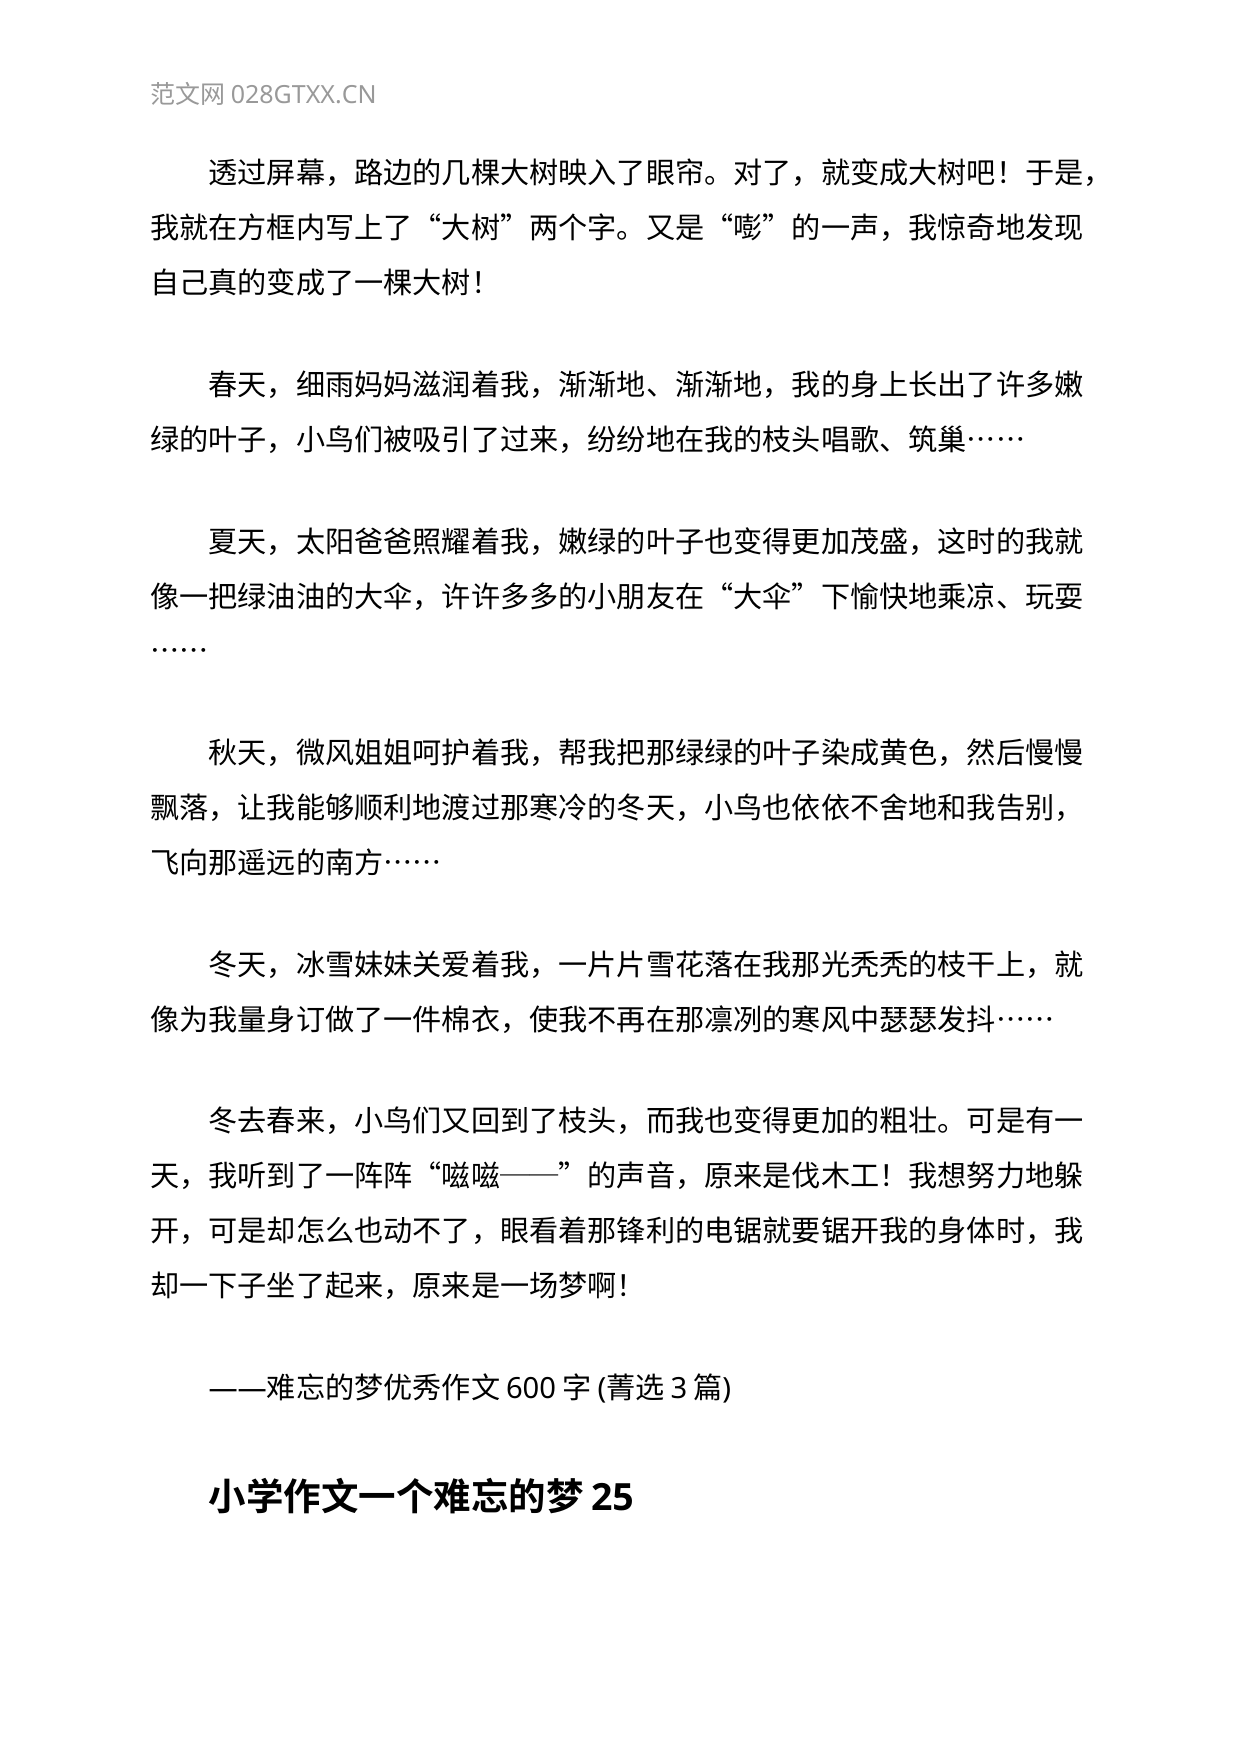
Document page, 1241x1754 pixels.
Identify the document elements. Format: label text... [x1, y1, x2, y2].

text 冬去春来，小鸟们又回到了枝头，而我也变得更加的粗壮。可是有一天，我听到了一阵阵“嗞嗞──”的声音，原来是伐木工！我想努力地躲开，可是却怎么也动不了，眼看着那锋利的电锯就要锯开我的身体时，我却一下子坐了起来，原来是一场梦啊！ [150, 1098, 1090, 1305]
text 透过屏幕，路边的几棵大树映入了眼帘。对了，就变成大树吧！于是，我就在方框内写上了“大树”两个字。又是“嘭”的一声，我惊奇地发现自己真的变成了一棵大树！ [150, 150, 1090, 302]
text 春天，细雨妈妈滋润着我，渐渐地、渐渐地，我的身上长出了许多嫩绿的叶子，小鸟们被吸引了过来，纷纷地在我的枝头唱歌、筑巢…… [150, 362, 1090, 459]
text 秋天，微风姐姐呵护着我，帮我把那绿绿的叶子染成黄色，然后慢慢飘落，让我能够顺利地渡过那寒冷的冬天，小鸟也依依不舍地和我告别，飞向那遥远的南方…… [150, 730, 1090, 882]
text 小学作文一个难忘的梦25 [150, 1466, 1090, 1521]
text 夏天，太阳爸爸照耀着我，嫩绿的叶子也变得更加茂盛，这时的我就像一把绿油油的大伞，许许多多的小朋友在“大伞”下愉快地乘凉、玩耍…… [150, 518, 1090, 670]
text 冬天，冰雪妹妹关爱着我，一片片雪花落在我那光秃秃的枝干上，就像为我量身订做了一件棉衣，使我不再在那凛冽的寒风中瑟瑟发抖…… [150, 941, 1090, 1038]
text ——难忘的梦优秀作文600字 (菁选3篇) [150, 1364, 1090, 1407]
